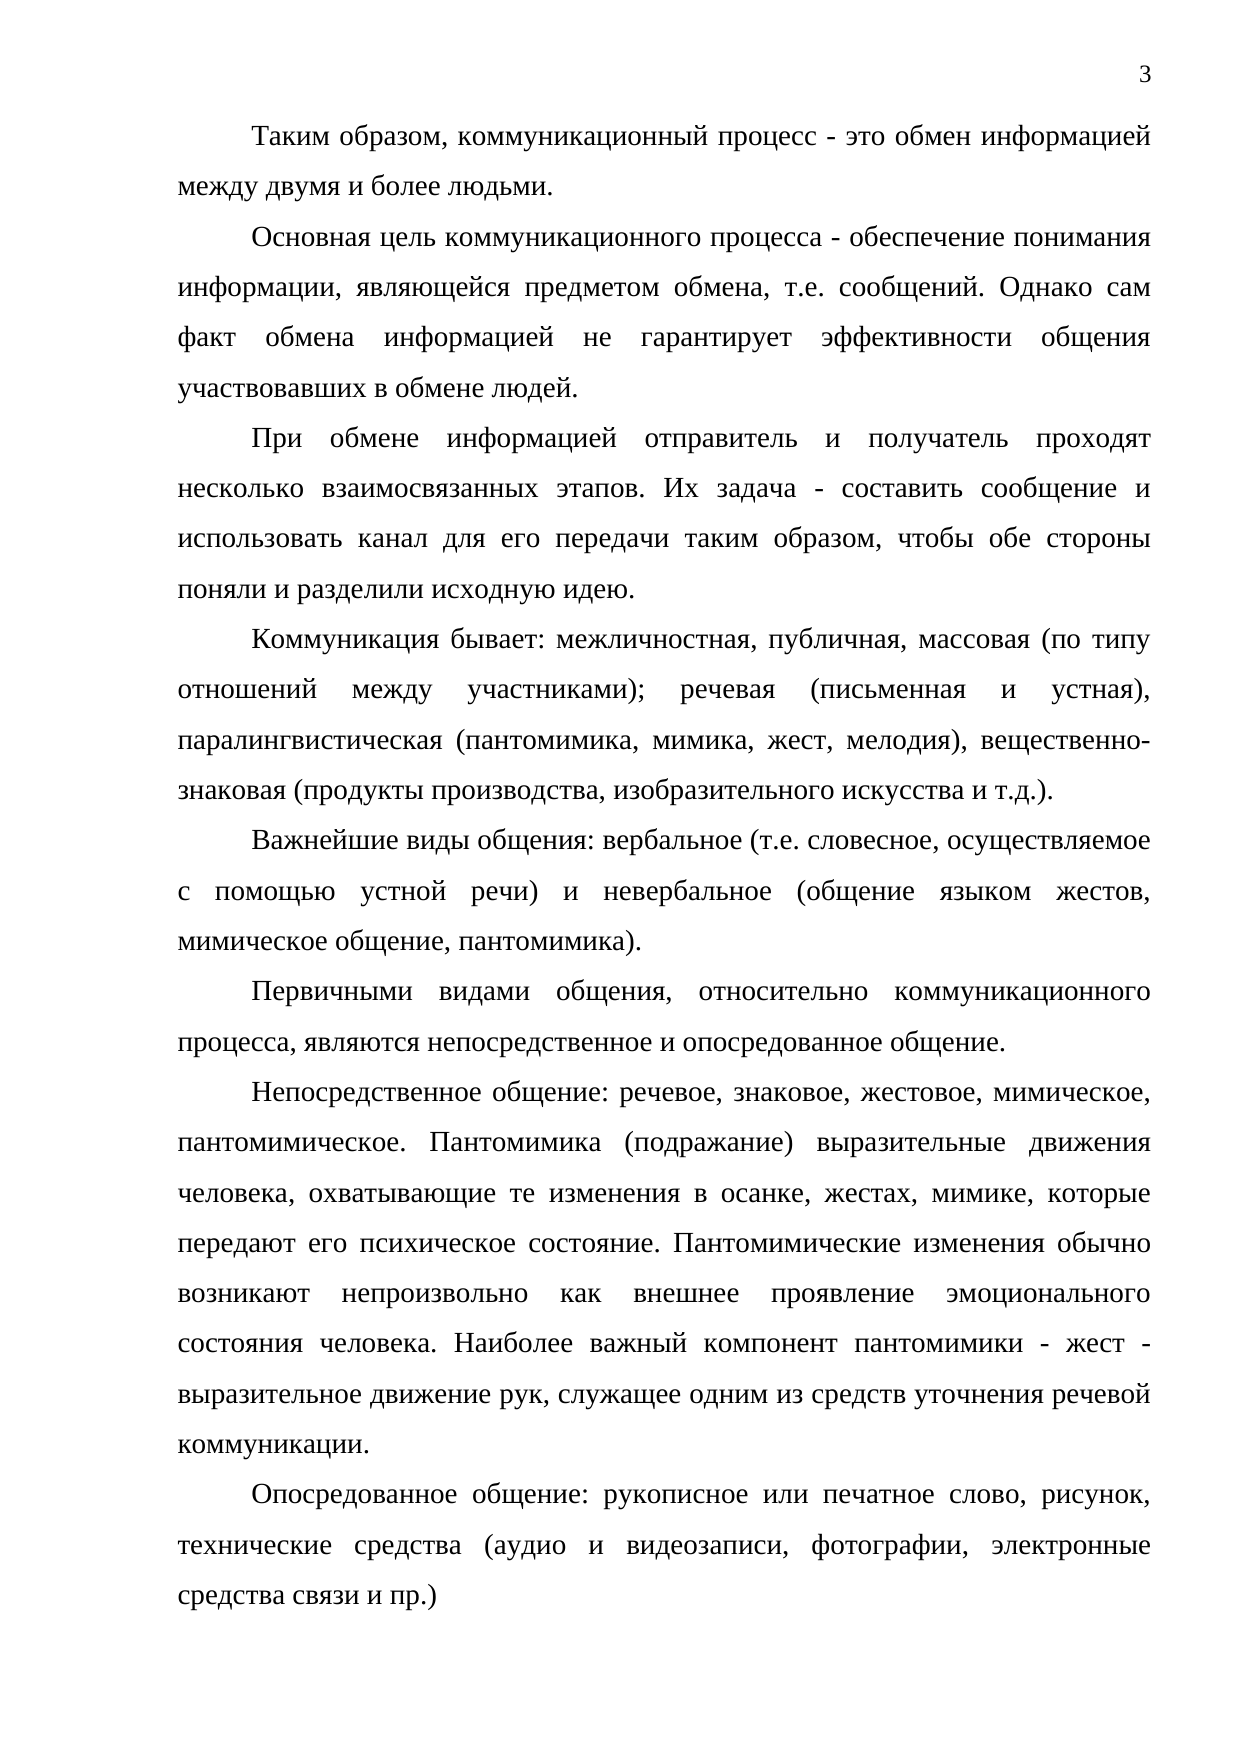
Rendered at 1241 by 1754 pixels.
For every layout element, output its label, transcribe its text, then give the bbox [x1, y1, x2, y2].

text Опосредованное общение: рукописное или печатное слово, рисунок, технические средства (аудио и видеозаписи, фотографии, электронные средства связи и пр.) [177, 1477, 1152, 1611]
text Таким образом, коммуникационный процесс - это обмен информацией между двумя и более людьми. [177, 118, 1152, 202]
text Первичными видами общения, относительно коммуникационного процесса, являются непосредственное и опосредованное общение. [177, 973, 1152, 1057]
text Коммуникация бывает: межличностная, публичная, массовая (по типу отношений между участниками); речевая (письменная и устная), паралингвистическая (пантомимика, мимика, жест, мелодия), вещественно-знаковая (продукты производства, изобразительного искусства и т.д.). [177, 621, 1152, 806]
text Важнейшие виды общения: вербальное (т.е. словесное, осуществляемое с помощью устной речи) и невербальное (общение языком жестов, мимическое общение, пантомимика). [177, 822, 1152, 957]
text Основная цель коммуникационного процесса - обеспечение понимания информации, являющейся предметом обмена, т.е. сообщений. Однако сам факт обмена информацией не гарантирует эффективности общения участвовавших в обмене людей. [177, 219, 1152, 403]
text Непосредственное общение: речевое, знаковое, жестовое, мимическое, пантомимическое. Пантомимика (подражание) выразительные движения человека, охватывающие те изменения в осанке, жестах, мимике, которые передают его психическое состояние. Пантомимические изменения обычно возникают непроизвольно как внешнее проявление эмоционального состояния человека. Наиболее важный компонент пантомимики - жест - выразительное движение рук, служащее одним из средств уточнения речевой коммуникации. [177, 1074, 1152, 1460]
text При обмене информацией отправитель и получатель проходят несколько взаимосвязанных этапов. Их задача - составить сообщение и использовать канал для его передачи таким образом, чтобы обе стороны поняли и разделили исходную идею. [177, 420, 1152, 604]
